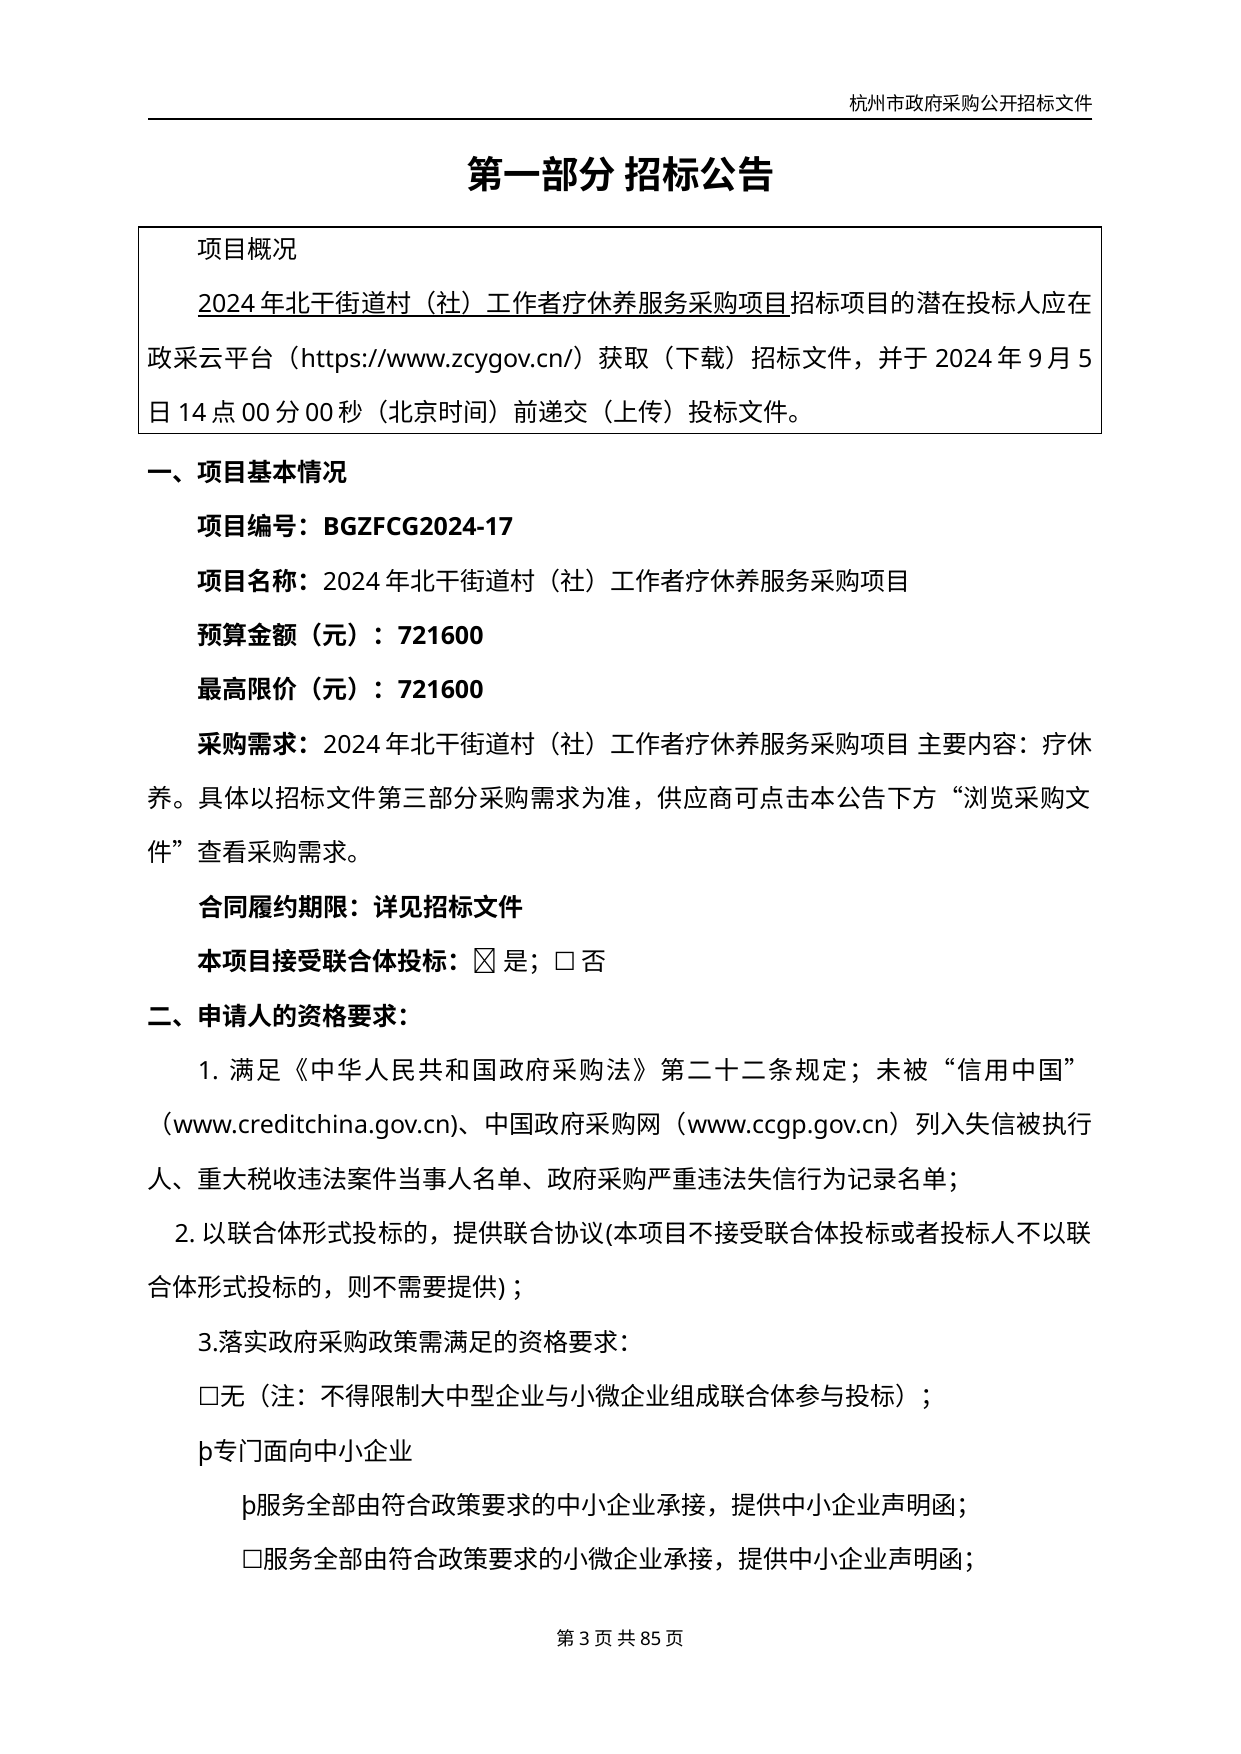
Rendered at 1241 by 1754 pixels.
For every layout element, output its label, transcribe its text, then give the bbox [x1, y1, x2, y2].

text 合同履约期限：详见招标文件 [148, 887, 1092, 923]
text 一、项目基本情况 [148, 452, 1092, 488]
text 1. 满足《中华人民共和国政府采购法》第二十二条规定；未被“信用中国”（www.creditchina.gov.cn)、中国政府采购网（www.ccgp.gov.cn）列入失信被执行人、重大税收违法案件当事人名单、政府采购严重违法失信行为记录名单； [148, 1050, 1092, 1195]
text 服务全部由符合政策要求的中小企业承接，提供中小企业声明函； [148, 1485, 1092, 1522]
text 二、申请人的资格要求： [148, 996, 1092, 1032]
text 项目编号：BGZFCG2024-17 [148, 507, 1092, 543]
text 项目概况 [139, 228, 1101, 266]
text 项目名称：2024年北干街道村（社）工作者疗休养服务采购项目 [148, 561, 1092, 597]
text 预算金额（元）：721600 [148, 615, 1092, 652]
text 2024年北干街道村（社）工作者疗休养服务采购项目招标项目的潜在投标人应在政采云平台（https://www.zcygov.cn/）获取（下载）招标文件，并于2024年9月5日14点00分00秒（北京时间）前递交（上传）投标文件。 [139, 281, 1101, 433]
text 服务全部由符合政策要求的小微企业承接，提供中小企业声明函； [148, 1540, 1092, 1576]
text 无（注：不得限制大中型企业与小微企业组成联合体参与投标）； [148, 1377, 1092, 1413]
text 最高限价（元）：721600 [148, 670, 1092, 706]
text 3.落实政府采购政策需满足的资格要求： [148, 1322, 1092, 1358]
text 本项目接受联合体投标： 是； 否 [148, 942, 1092, 978]
text 专门面向中小企业 [148, 1431, 1092, 1467]
text 采购需求：2024年北干街道村（社）工作者疗休养服务采购项目 主要内容：疗休养。具体以招标文件第三部分采购需求为准，供应商可点击本公告下方“浏览采购文件”查看采购需求。 [148, 724, 1092, 869]
text 第一部分 招标公告 [148, 145, 1092, 199]
text 2. 以联合体形式投标的，提供联合协议(本项目不接受联合体投标或者投标人不以联合体形式投标的，则不需要提供) ； [148, 1213, 1092, 1304]
